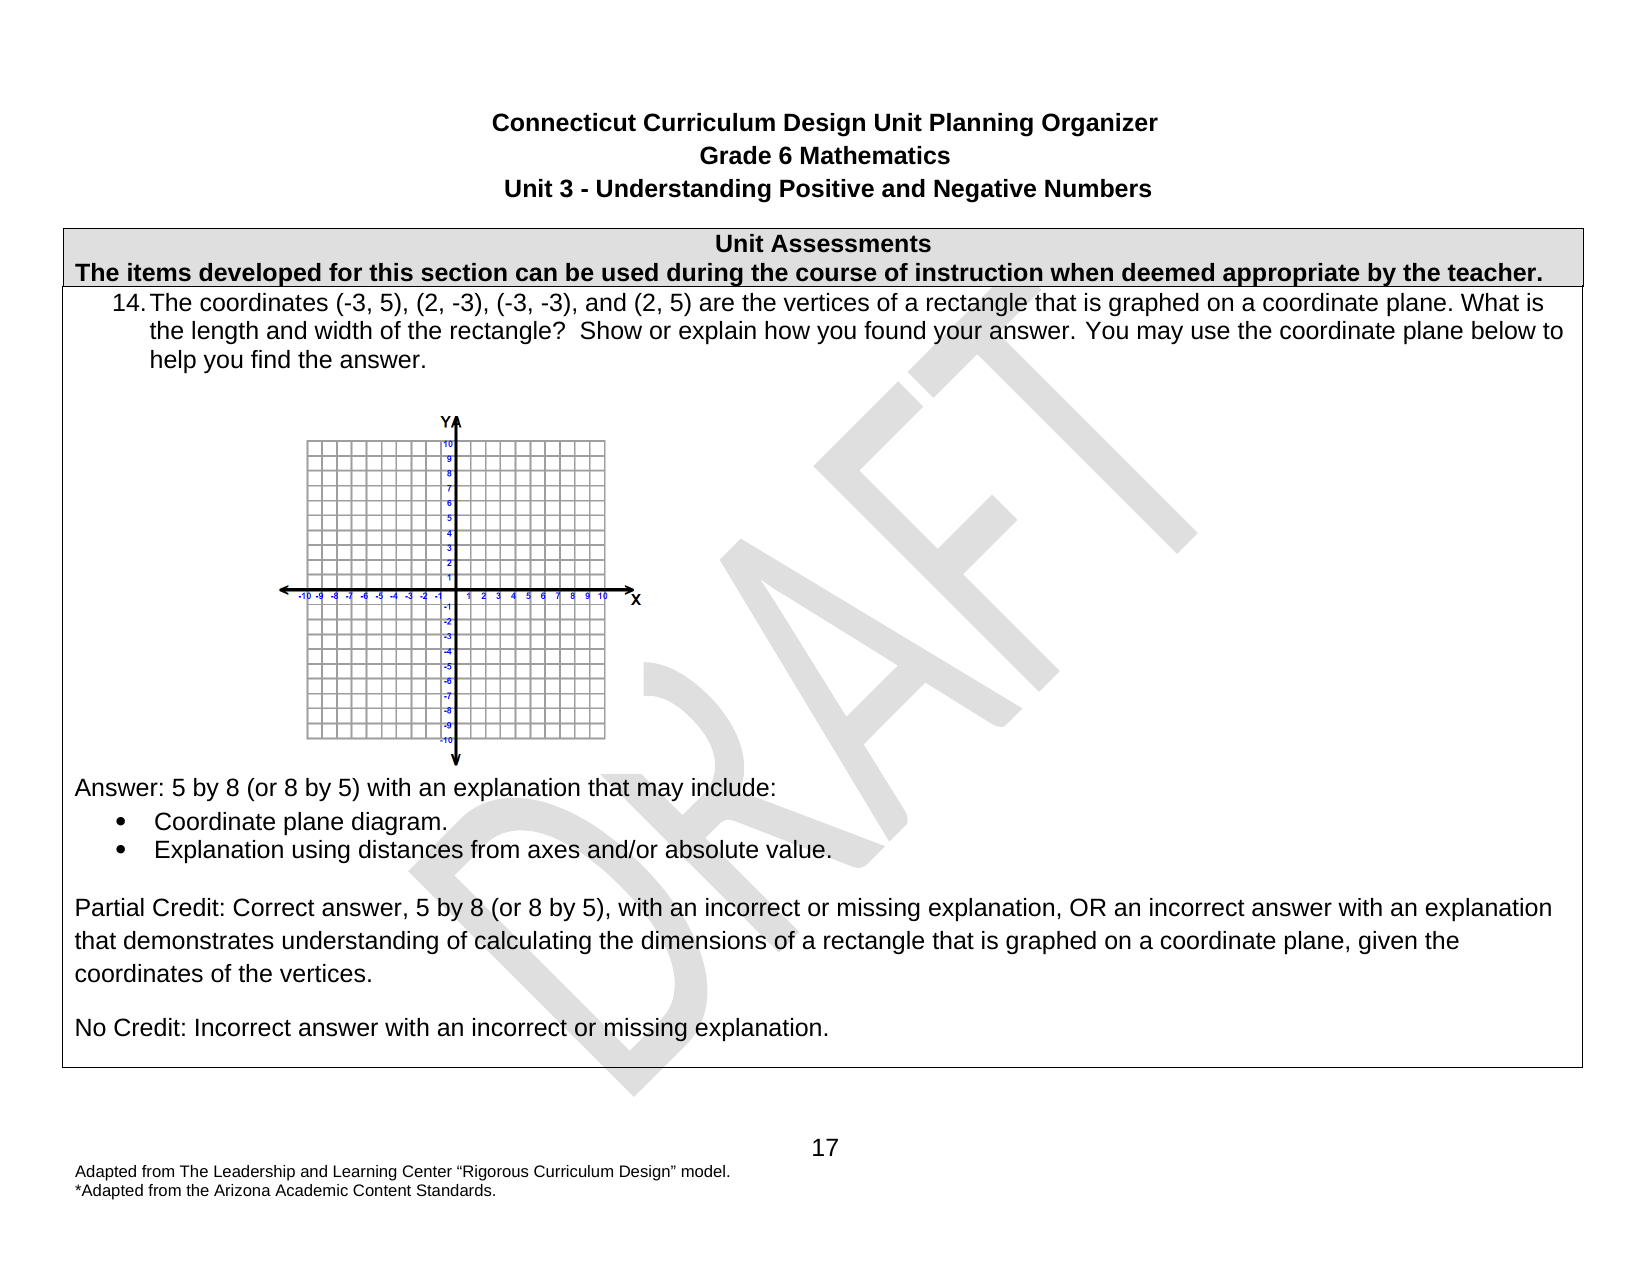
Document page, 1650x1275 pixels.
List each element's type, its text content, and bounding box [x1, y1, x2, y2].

table_cell The coordinates (-3, 5), (2, -3), (-3, -3), and (2, 5) are the vertices of a rectangle that is graphed on a coordinate plane. What is the length and width of the rectangle? Show or explain how you found your answer. You may use the coordinate plane below to help you find the answer. Answer: 5 by 8 (or 8 by 5) with an explanation that may include: Coordinate plane diagram. Explanation using distances from axes and/or absolute value. Partial Credit: Correct answer, 5 by 8 (or 8 by 5), with an incorrect or missing explanation, OR an incorrect answer with an explanation that demonstrates understanding of calculating the dimensions of a rectangle that is graphed on a coordinate plane, given the coordinates of the vertices. No Credit: Incorrect answer with an incorrect or missing explanation. [63, 287, 1582, 1067]
table_header Unit Assessments The items developed for this section can be used during the course of instruction when deemed appropriate by the teacher. [64, 229, 1583, 286]
